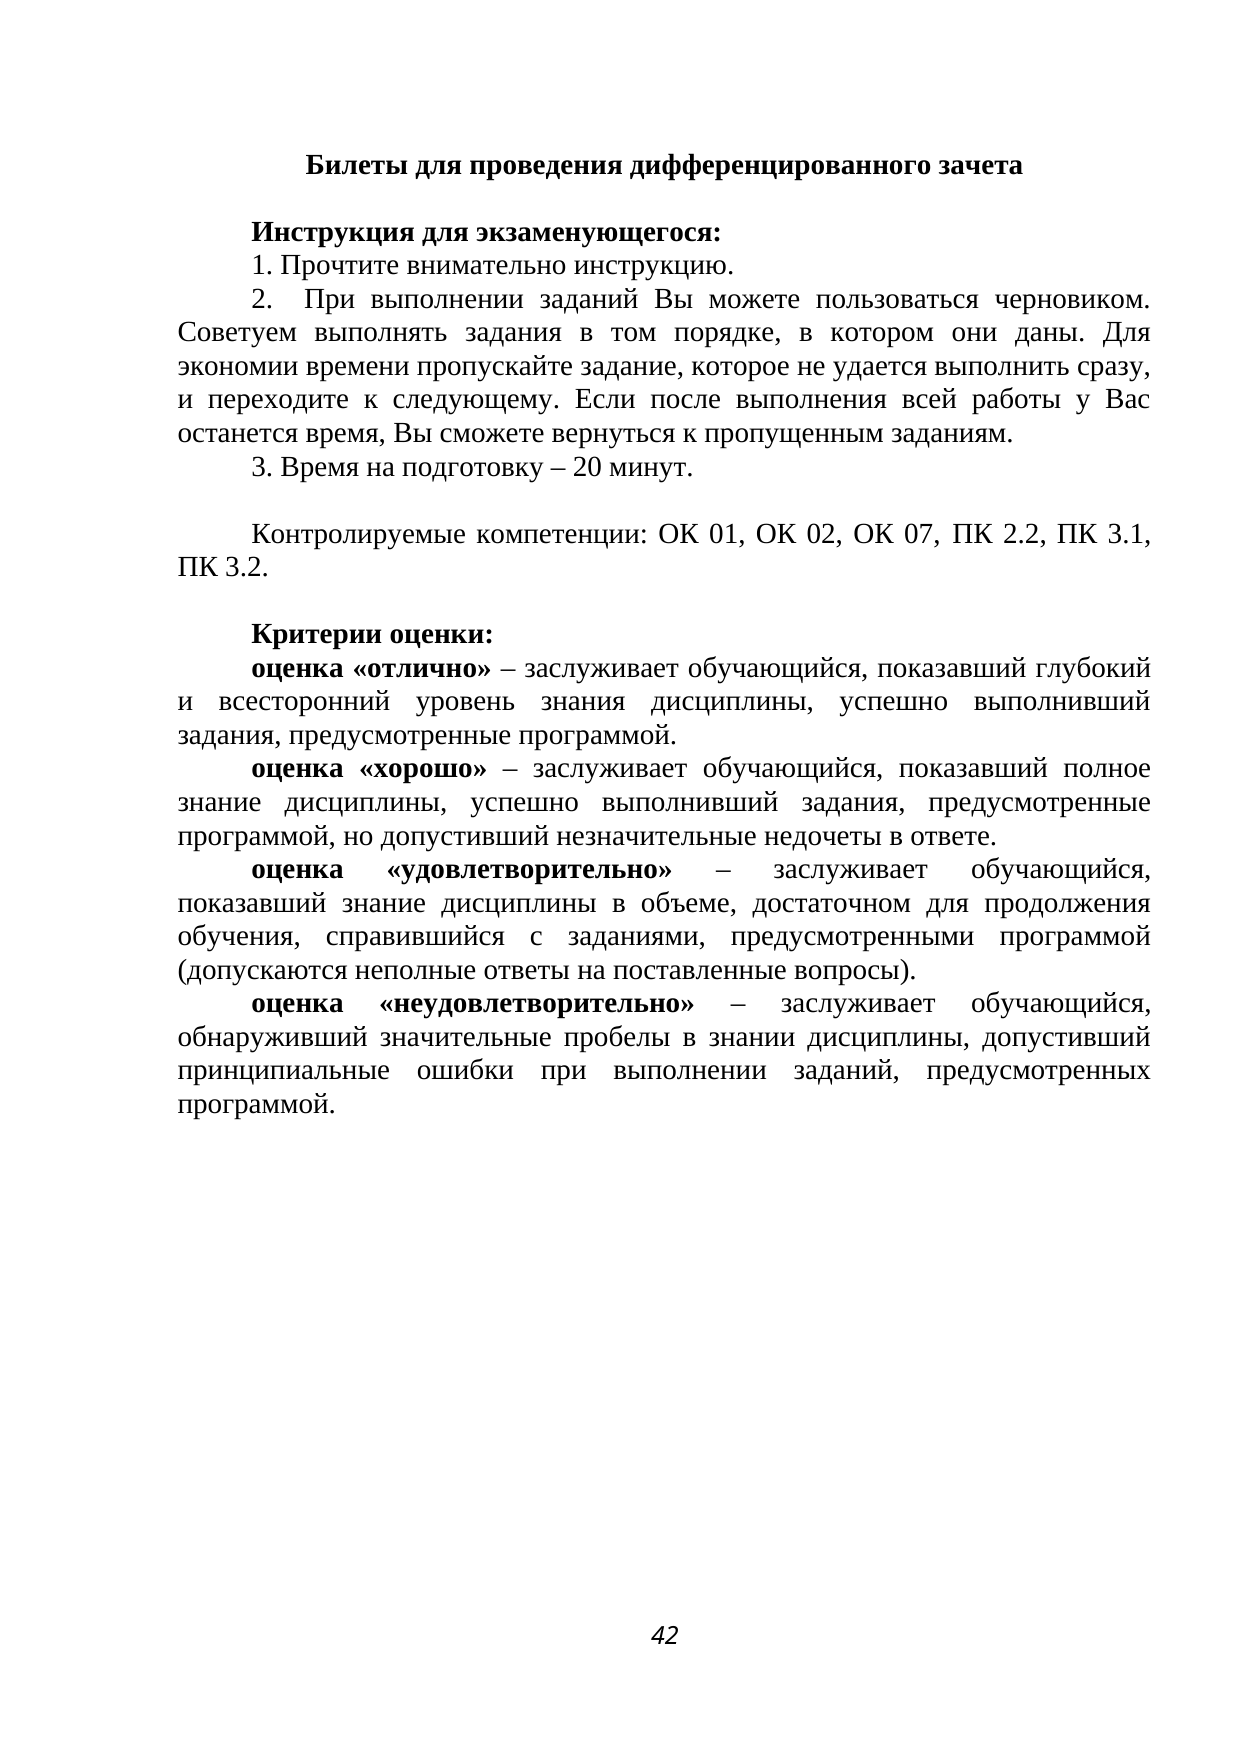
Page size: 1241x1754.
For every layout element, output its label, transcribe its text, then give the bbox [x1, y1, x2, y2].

list Инструкция для экзаменующегося: [177, 214, 1152, 247]
list Критерии оценки: [177, 616, 1152, 650]
list оценка «отлично» – заслуживает обучающийся, показавший глубокий и всесторонний уровень знания дисциплины, успешно выполнивший задания, предусмотренные программой. [177, 650, 1152, 751]
text Билеты для проведения дифференцированного зачета [177, 147, 1152, 180]
list оценка «удовлетворительно» – заслуживает обучающийся, показавший знание дисциплины в объеме, достаточном для продолжения обучения, справившийся с заданиями, предусмотренными программой (допускаются неполные ответы на поставленные вопросы). [177, 851, 1152, 985]
list 3. Время на подготовку – 20 минут. [177, 449, 1152, 482]
list оценка «хорошо» – заслуживает обучающийся, показавший полное знание дисциплины, успешно выполнивший задания, предусмотренные программой, но допустивший незначительные недочеты в ответе. [177, 751, 1152, 851]
list 2. При выполнении заданий Вы можете пользоваться черновиком. Советуем выполнять задания в том порядке, в котором они даны. Для экономии времени пропускайте задание, которое не удается выполнить сразу, и переходите к следующему. Если после выполнения всей работы у Вас останется время, Вы сможете вернуться к пропущенным заданиям. [177, 281, 1152, 449]
list оценка «неудовлетворительно» – заслуживает обучающийся, обнаруживший значительные пробелы в знании дисциплины, допустивший принципиальные ошибки при выполнении заданий, предусмотренных программой. [177, 985, 1152, 1119]
text Контролируемые компетенции: ОК 01, ОК 02, ОК 07, ПК 2.2, ПК 3.1, ПК 3.2. [177, 516, 1152, 583]
list 1. Прочтите внимательно инструкцию. [177, 247, 1152, 281]
